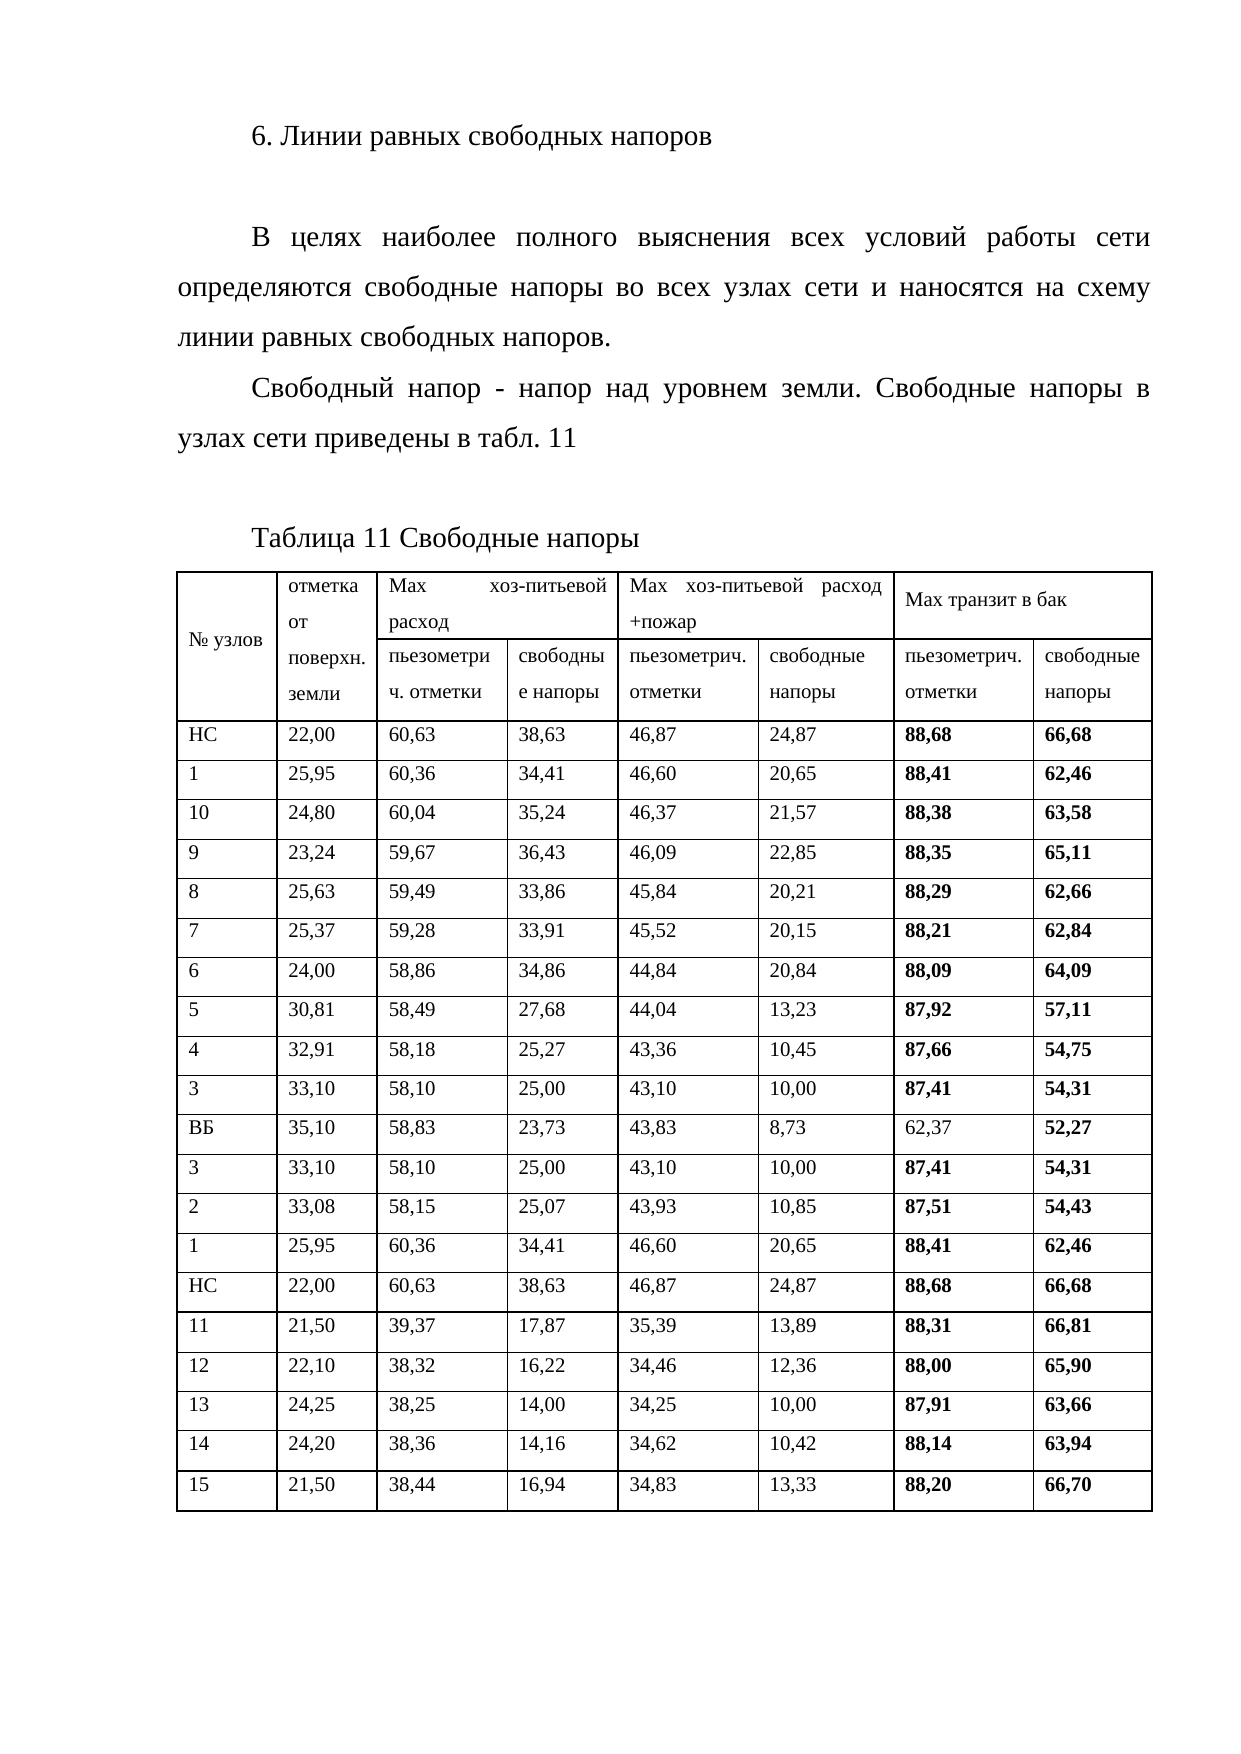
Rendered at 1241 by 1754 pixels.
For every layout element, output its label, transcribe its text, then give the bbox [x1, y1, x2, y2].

table_cell 33,91 [508, 919, 617, 957]
table_cell 34,83 [619, 1472, 758, 1510]
table_cell пьезометрич. отметки [619, 640, 758, 719]
table_cell 33,10 [278, 1155, 376, 1193]
table_cell 25,95 [278, 761, 376, 799]
table_header Мах транзит в бак [895, 573, 1151, 638]
table_cell 10,00 [759, 1155, 893, 1193]
table_cell 58,86 [378, 958, 507, 996]
table_cell 34,62 [619, 1431, 758, 1470]
table_cell 5 [178, 997, 276, 1036]
table_cell 8 [178, 879, 276, 917]
text Свободный напор - напор над уровнем земли. Свободные напоры в узлах сети приведены в табл. 11 [177, 370, 1152, 453]
table_cell 63,66 [1034, 1392, 1151, 1430]
table_cell 23,24 [278, 840, 376, 878]
table_cell 87,41 [895, 1155, 1033, 1193]
table_cell 20,21 [759, 879, 893, 917]
table_cell 15 [178, 1472, 276, 1510]
table_cell 65,11 [1034, 840, 1151, 878]
table_cell 58,83 [378, 1115, 507, 1154]
table_cell 22,85 [759, 840, 893, 878]
table_cell 88,21 [895, 919, 1033, 957]
table_cell 21,50 [278, 1313, 376, 1352]
table_cell 12 [178, 1353, 276, 1391]
table_cell 60,36 [378, 761, 507, 799]
table_header Мах хоз-питьевой расход +пожар [619, 573, 893, 638]
table_cell 57,11 [1034, 997, 1151, 1036]
table_cell 45,52 [619, 919, 758, 957]
table_cell 59,49 [378, 879, 507, 917]
table_cell 38,63 [508, 722, 617, 760]
table_cell 88,31 [895, 1313, 1033, 1352]
table_cell 34,46 [619, 1353, 758, 1391]
table_cell 10 [178, 800, 276, 839]
table_cell 65,90 [1034, 1353, 1151, 1391]
table_cell 88,20 [895, 1472, 1033, 1510]
table_cell 87,41 [895, 1076, 1033, 1114]
table_cell 46,09 [619, 840, 758, 878]
table_cell 35,10 [278, 1115, 376, 1154]
table_cell 44,04 [619, 997, 758, 1036]
table_cell 58,49 [378, 997, 507, 1036]
table_cell 14,16 [508, 1431, 617, 1470]
table_cell 34,41 [508, 1234, 617, 1272]
table_cell 43,10 [619, 1155, 758, 1193]
table_cell 88,14 [895, 1431, 1033, 1470]
table_cell 25,37 [278, 919, 376, 957]
table_cell 46,60 [619, 761, 758, 799]
table_cell 10,45 [759, 1037, 893, 1075]
table_cell 66,70 [1034, 1472, 1151, 1510]
table_cell 46,87 [619, 722, 758, 760]
table_cell 66,68 [1034, 1273, 1151, 1311]
table_cell 13,33 [759, 1472, 893, 1510]
table_cell 54,31 [1034, 1076, 1151, 1114]
table_cell 62,46 [1034, 1234, 1151, 1272]
table_cell 7 [178, 919, 276, 957]
table_cell 22,00 [278, 722, 376, 760]
table_cell 16,94 [508, 1472, 617, 1510]
table_cell 9 [178, 840, 276, 878]
table_cell 25,07 [508, 1194, 617, 1232]
table_cell 24,80 [278, 800, 376, 839]
text В целях наиболее полного выяснения всех условий работы сети определяются свободные напоры во всех узлах сети и наносятся на схему линии равных свободных напоров. [177, 219, 1152, 353]
table_cell 62,66 [1034, 879, 1151, 917]
table_cell 33,86 [508, 879, 617, 917]
table_cell 20,84 [759, 958, 893, 996]
table_cell 4 [178, 1037, 276, 1075]
table_cell 24,00 [278, 958, 376, 996]
table_cell 10,85 [759, 1194, 893, 1232]
table_cell 88,35 [895, 840, 1033, 878]
table_cell 43,36 [619, 1037, 758, 1075]
table_cell 87,51 [895, 1194, 1033, 1232]
table_cell 58,15 [378, 1194, 507, 1232]
table_cell 60,36 [378, 1234, 507, 1272]
table_cell 60,04 [378, 800, 507, 839]
table_cell 88,29 [895, 879, 1033, 917]
table_cell 24,87 [759, 1273, 893, 1311]
table_cell 38,44 [378, 1472, 507, 1510]
table_cell 1 [178, 1234, 276, 1272]
table_cell 20,15 [759, 919, 893, 957]
table_cell 22,00 [278, 1273, 376, 1311]
table_cell пьезометрич. отметки [895, 640, 1033, 719]
table_cell 52,27 [1034, 1115, 1151, 1154]
table_cell 25,63 [278, 879, 376, 917]
table_cell 25,95 [278, 1234, 376, 1272]
table_cell 13 [178, 1392, 276, 1430]
table_cell 6 [178, 958, 276, 996]
table_cell 66,68 [1034, 722, 1151, 760]
table_cell 32,91 [278, 1037, 376, 1075]
table_cell 60,63 [378, 722, 507, 760]
table_header № узлов [178, 573, 276, 719]
table_cell 38,36 [378, 1431, 507, 1470]
table_cell 20,65 [759, 761, 893, 799]
table_cell 21,50 [278, 1472, 376, 1510]
table_cell 39,37 [378, 1313, 507, 1352]
table_cell свободные напоры [508, 640, 617, 719]
table_cell 43,93 [619, 1194, 758, 1232]
table_cell 54,31 [1034, 1155, 1151, 1193]
table_cell 33,10 [278, 1076, 376, 1114]
text Таблица 11 Свободные напоры [177, 521, 1152, 554]
table_cell 60,63 [378, 1273, 507, 1311]
table_cell 24,87 [759, 722, 893, 760]
table_cell 20,65 [759, 1234, 893, 1272]
table_cell 44,84 [619, 958, 758, 996]
table_cell 87,91 [895, 1392, 1033, 1430]
table_cell 30,81 [278, 997, 376, 1036]
table_cell НС [178, 722, 276, 760]
table_cell 3 [178, 1155, 276, 1193]
table_cell 35,24 [508, 800, 617, 839]
table_cell 2 [178, 1194, 276, 1232]
table_header отметка от поверхн. земли [278, 573, 376, 719]
table_cell 63,94 [1034, 1431, 1151, 1470]
table_cell 1 [178, 761, 276, 799]
table_cell 38,32 [378, 1353, 507, 1391]
table_cell 58,10 [378, 1076, 507, 1114]
table_cell 13,23 [759, 997, 893, 1036]
table_cell 21,57 [759, 800, 893, 839]
table_cell 34,25 [619, 1392, 758, 1430]
table_cell 54,75 [1034, 1037, 1151, 1075]
table_cell НС [178, 1273, 276, 1311]
table_cell 12,36 [759, 1353, 893, 1391]
table_cell 11 [178, 1313, 276, 1352]
table_cell 88,09 [895, 958, 1033, 996]
table_cell 38,63 [508, 1273, 617, 1311]
table_cell 24,25 [278, 1392, 376, 1430]
table_cell 88,00 [895, 1353, 1033, 1391]
table_cell 87,66 [895, 1037, 1033, 1075]
table_cell 43,83 [619, 1115, 758, 1154]
table_cell 88,41 [895, 761, 1033, 799]
table_cell 62,37 [895, 1115, 1033, 1154]
table_cell 62,84 [1034, 919, 1151, 957]
table_cell 58,10 [378, 1155, 507, 1193]
table_cell 38,25 [378, 1392, 507, 1430]
table_cell 62,46 [1034, 761, 1151, 799]
table_cell свободные напоры [759, 640, 893, 719]
table_cell 25,27 [508, 1037, 617, 1075]
table_cell 34,41 [508, 761, 617, 799]
table_cell 13,89 [759, 1313, 893, 1352]
table_cell 88,68 [895, 1273, 1033, 1311]
table_cell 24,20 [278, 1431, 376, 1470]
table_cell 25,00 [508, 1076, 617, 1114]
table_cell 33,08 [278, 1194, 376, 1232]
table_cell 64,09 [1034, 958, 1151, 996]
table_cell 3 [178, 1076, 276, 1114]
table_cell пьезометрич. отметки [378, 640, 507, 719]
table_cell 59,67 [378, 840, 507, 878]
table_cell 45,84 [619, 879, 758, 917]
table_cell ВБ [178, 1115, 276, 1154]
table_cell 16,22 [508, 1353, 617, 1391]
table_cell 43,10 [619, 1076, 758, 1114]
table_cell 17,87 [508, 1313, 617, 1352]
table_cell 22,10 [278, 1353, 376, 1391]
table_cell 8,73 [759, 1115, 893, 1154]
table_cell 59,28 [378, 919, 507, 957]
table_cell 88,68 [895, 722, 1033, 760]
table_cell 10,42 [759, 1431, 893, 1470]
table_cell 27,68 [508, 997, 617, 1036]
table_cell 87,92 [895, 997, 1033, 1036]
table_cell 25,00 [508, 1155, 617, 1193]
table_cell 58,18 [378, 1037, 507, 1075]
table_cell 88,41 [895, 1234, 1033, 1272]
table_cell 54,43 [1034, 1194, 1151, 1232]
table_cell 34,86 [508, 958, 617, 996]
table_cell 14 [178, 1431, 276, 1470]
table_cell 10,00 [759, 1076, 893, 1114]
table_cell 63,58 [1034, 800, 1151, 839]
table_header Max хоз-питьевой расход [378, 573, 617, 638]
table_cell 66,81 [1034, 1313, 1151, 1352]
table_cell 88,38 [895, 800, 1033, 839]
table_cell 46,87 [619, 1273, 758, 1311]
table_cell 35,39 [619, 1313, 758, 1352]
table_cell 36,43 [508, 840, 617, 878]
table_cell 14,00 [508, 1392, 617, 1430]
table_cell 23,73 [508, 1115, 617, 1154]
table_cell 46,60 [619, 1234, 758, 1272]
table_cell свободные напоры [1034, 640, 1151, 719]
text 6. Линии равных свободных напоров [177, 118, 1152, 152]
table_cell 10,00 [759, 1392, 893, 1430]
table_cell 46,37 [619, 800, 758, 839]
